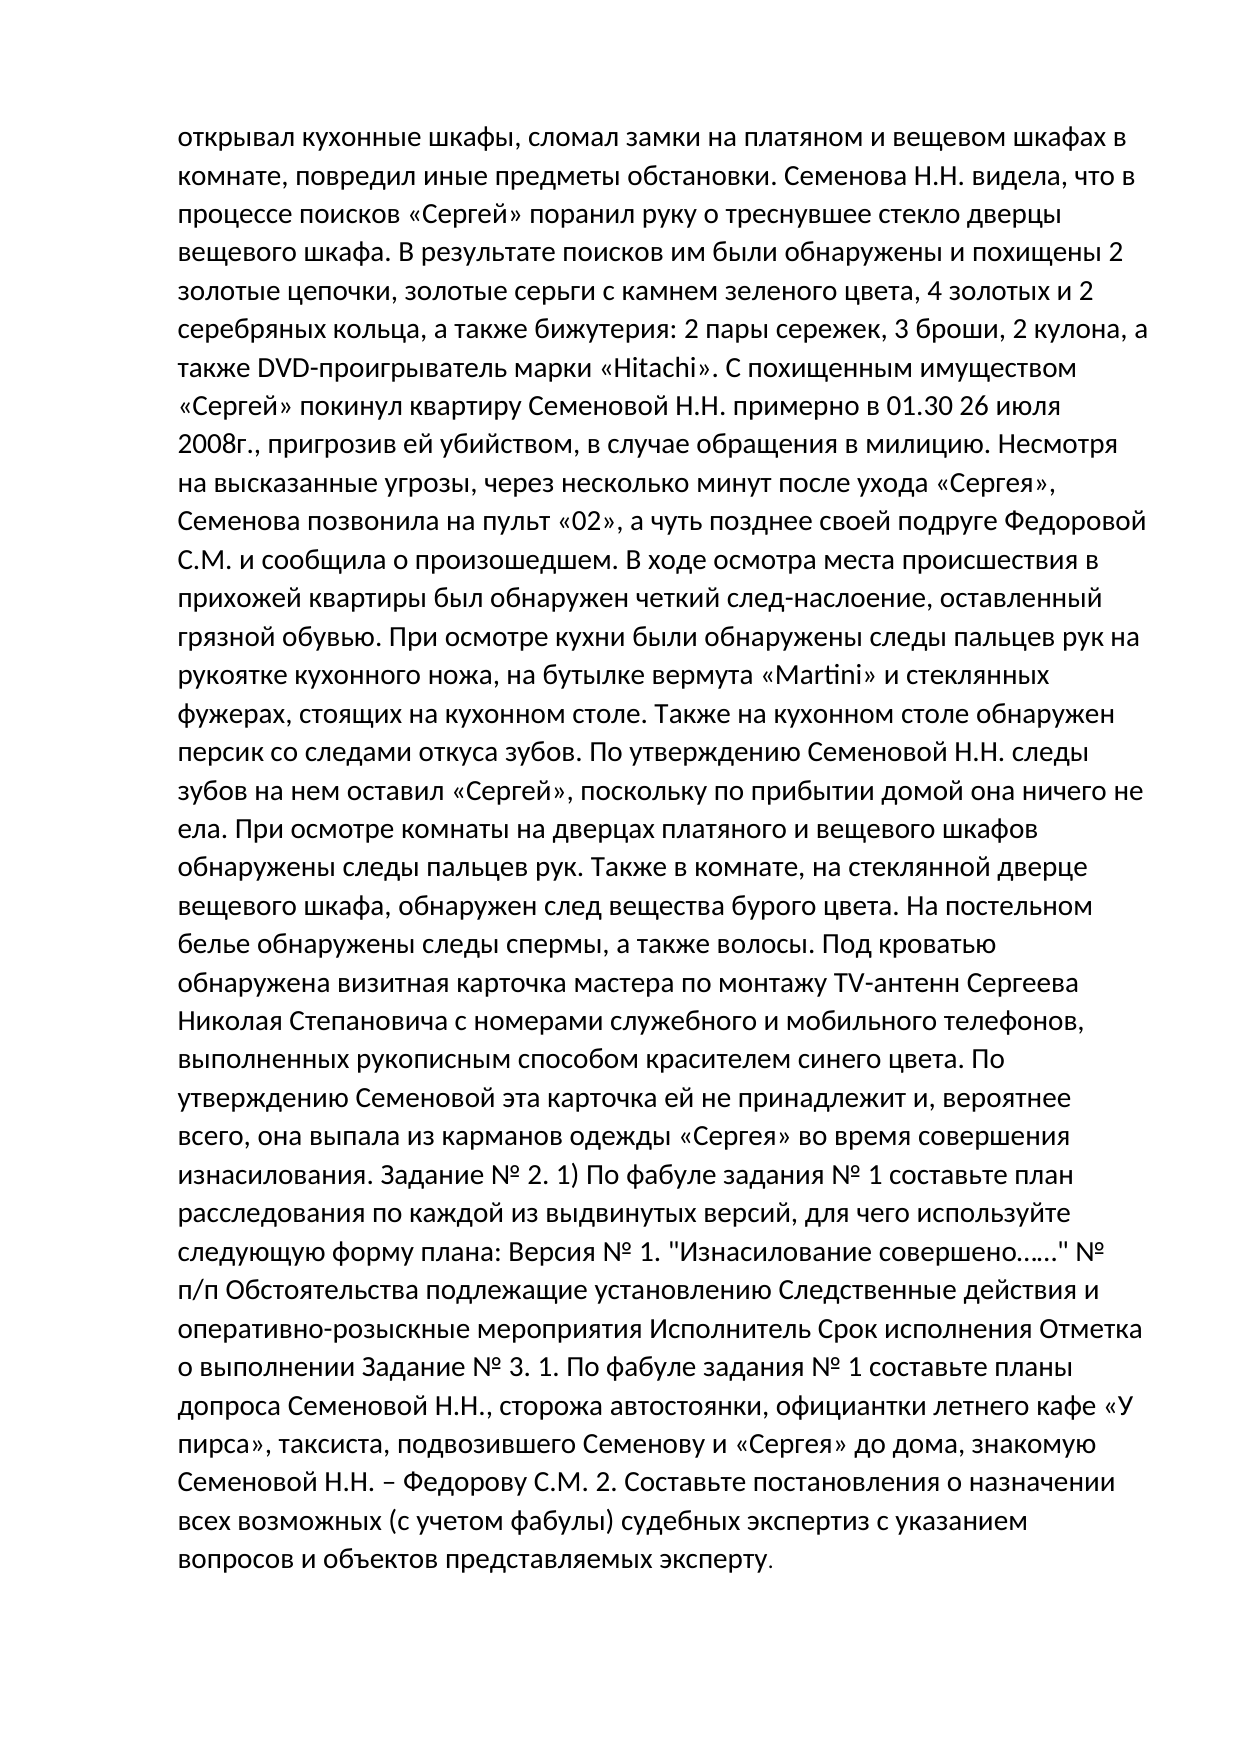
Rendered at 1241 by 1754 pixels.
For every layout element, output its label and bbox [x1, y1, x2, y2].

text [177, 118, 1152, 1576]
